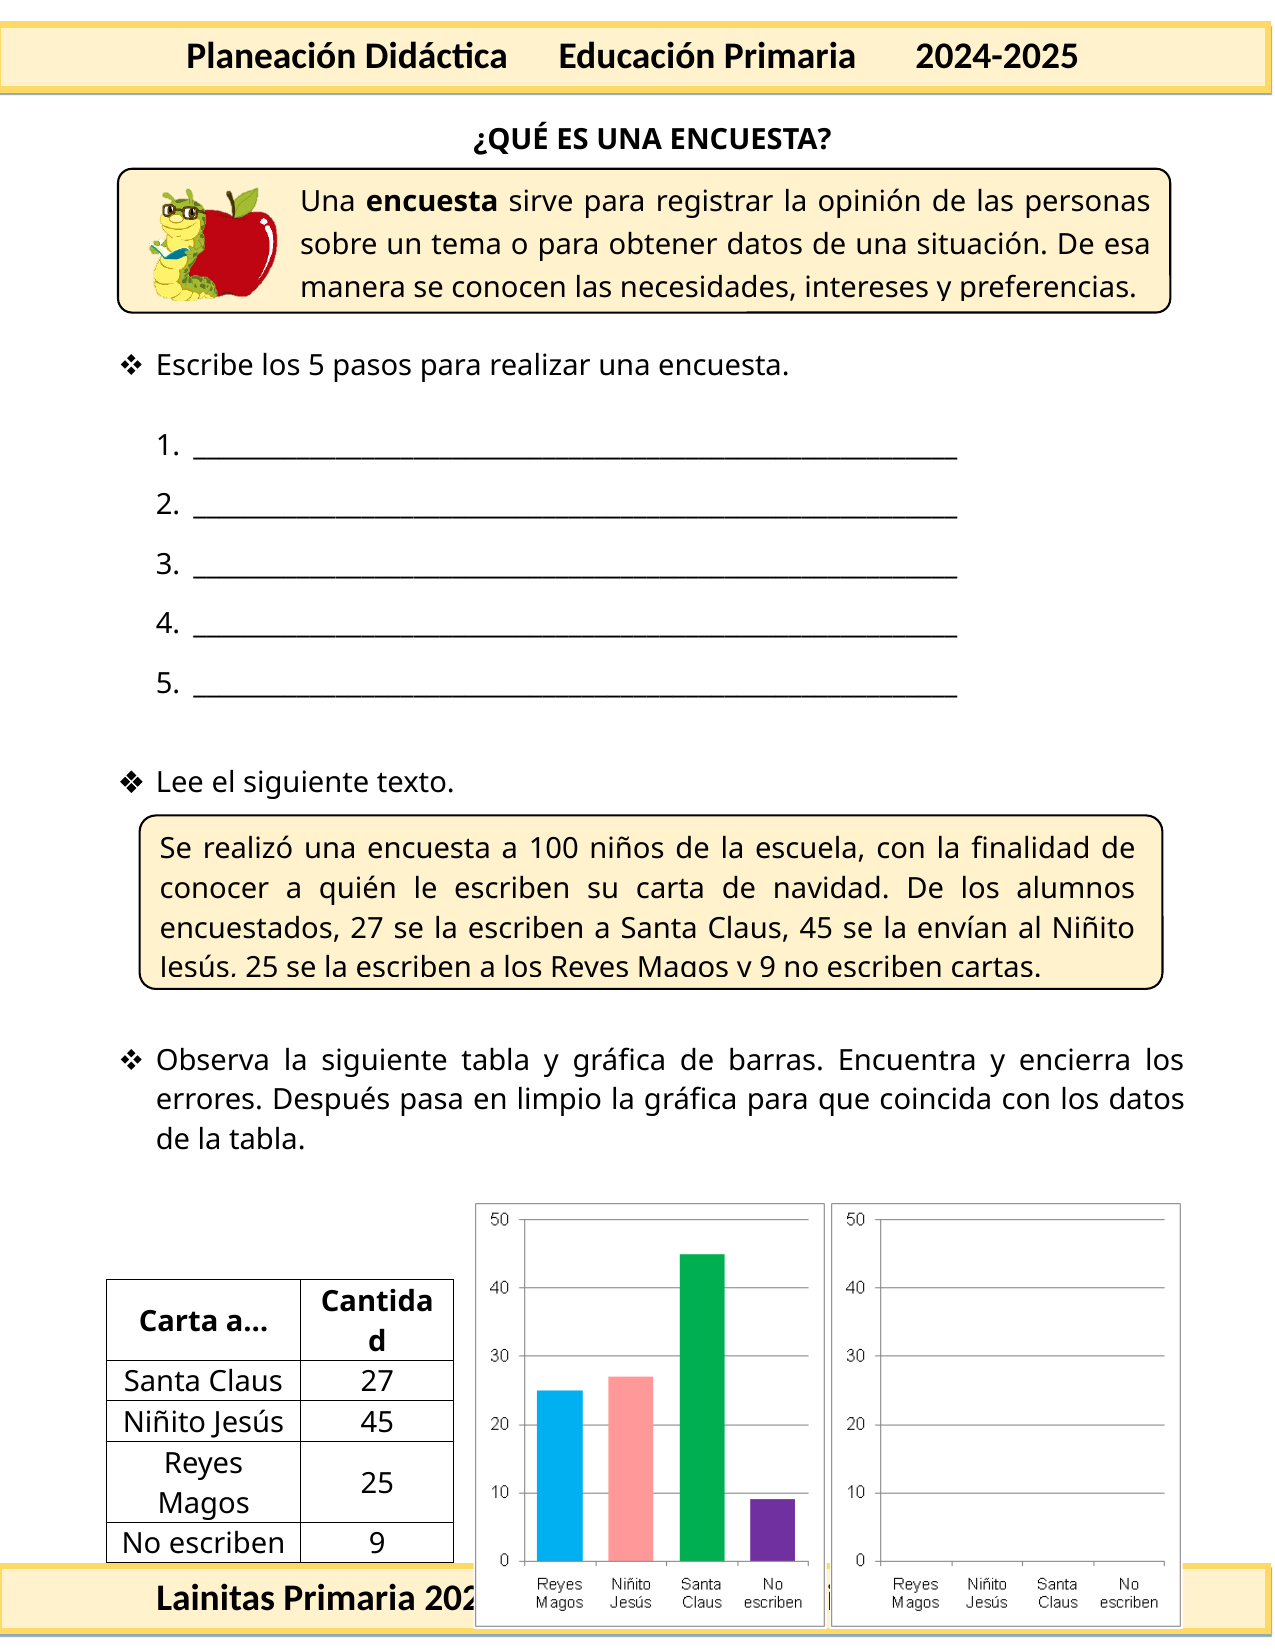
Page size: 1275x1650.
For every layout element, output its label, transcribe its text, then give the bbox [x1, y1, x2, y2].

table_cell Niñito Jesús [107, 1401, 300, 1441]
table_header Cantidad [301, 1280, 453, 1360]
picture [143, 182, 283, 305]
list ___________________________________________________________ [156, 483, 1151, 523]
picture [473, 1201, 827, 1629]
list ___________________________________________________________ [156, 543, 1151, 583]
text ¿QUÉ ES UNA ENCUESTA? [118, 118, 1186, 158]
table_cell 25 [301, 1442, 453, 1522]
table_cell 45 [301, 1401, 453, 1441]
list ___________________________________________________________ [156, 424, 1151, 464]
table_cell 9 [301, 1523, 453, 1562]
list ___________________________________________________________ [156, 662, 1151, 702]
table_cell No escriben [107, 1523, 300, 1562]
picture [829, 1201, 1183, 1629]
list Escribe los 5 pasos para realizar una encuesta. [118, 344, 1151, 384]
table_cell Santa Claus [107, 1361, 300, 1400]
table_cell Reyes Magos [107, 1442, 300, 1522]
table_cell 27 [301, 1361, 453, 1400]
list Lee el siguiente texto. [118, 761, 1186, 801]
list ___________________________________________________________ [156, 602, 1151, 642]
table_header Carta a… [107, 1280, 300, 1360]
list Observa la siguiente tabla y gráfica de barras. Encuentra y encierra los errores. Después pasa en limpio la gráfica para que coincida con los datos de la tabla. [118, 1039, 1186, 1158]
